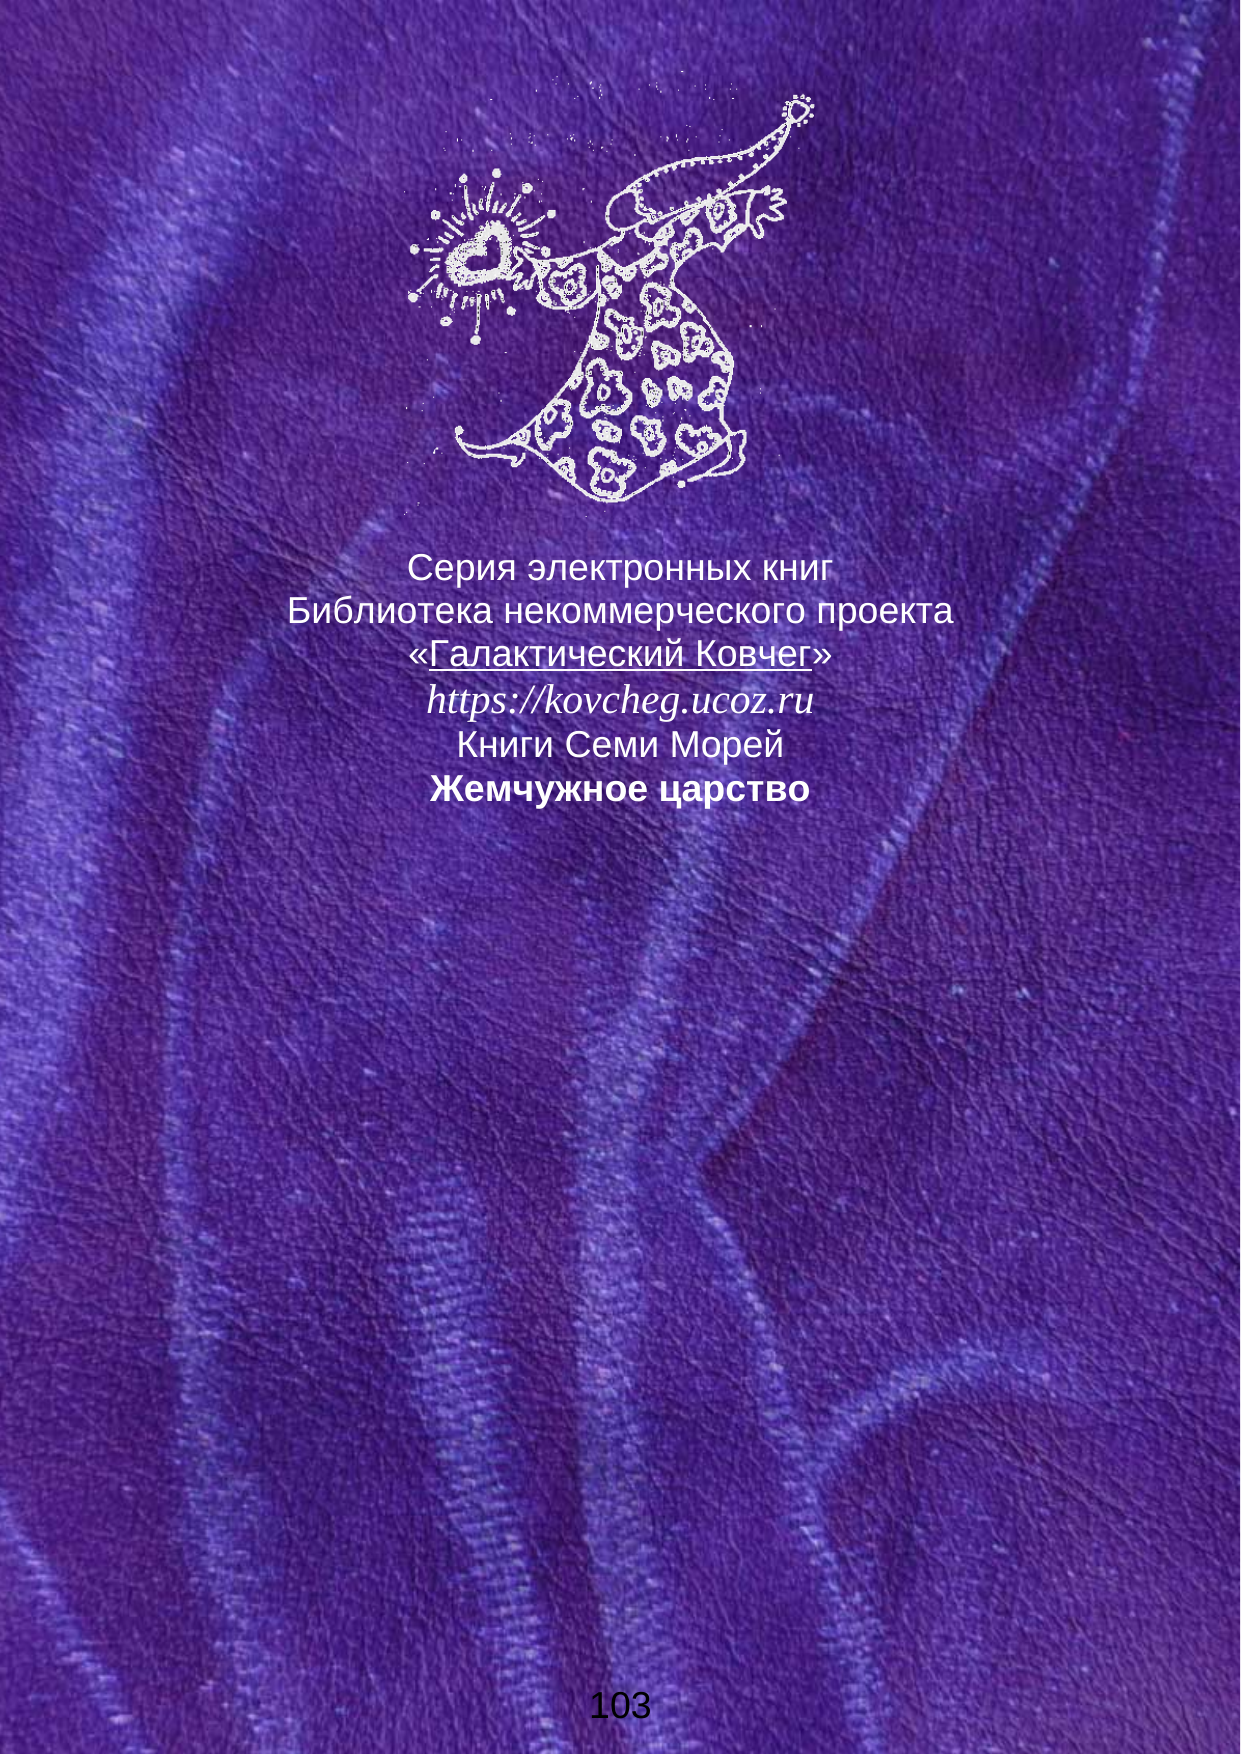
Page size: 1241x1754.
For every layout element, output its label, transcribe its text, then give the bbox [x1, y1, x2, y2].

text https://kovcheg.ucoz.ru [71, 675, 1169, 723]
text Серия электронных книг [71, 545, 1169, 588]
text Жемчужное царство [71, 766, 1169, 809]
text Книги Семи Морей [71, 723, 1169, 766]
picture [0, 0, 1241, 1754]
text Библиотека некоммерческого проекта [71, 588, 1169, 632]
text «Галактический Ковчег» [71, 632, 1169, 675]
